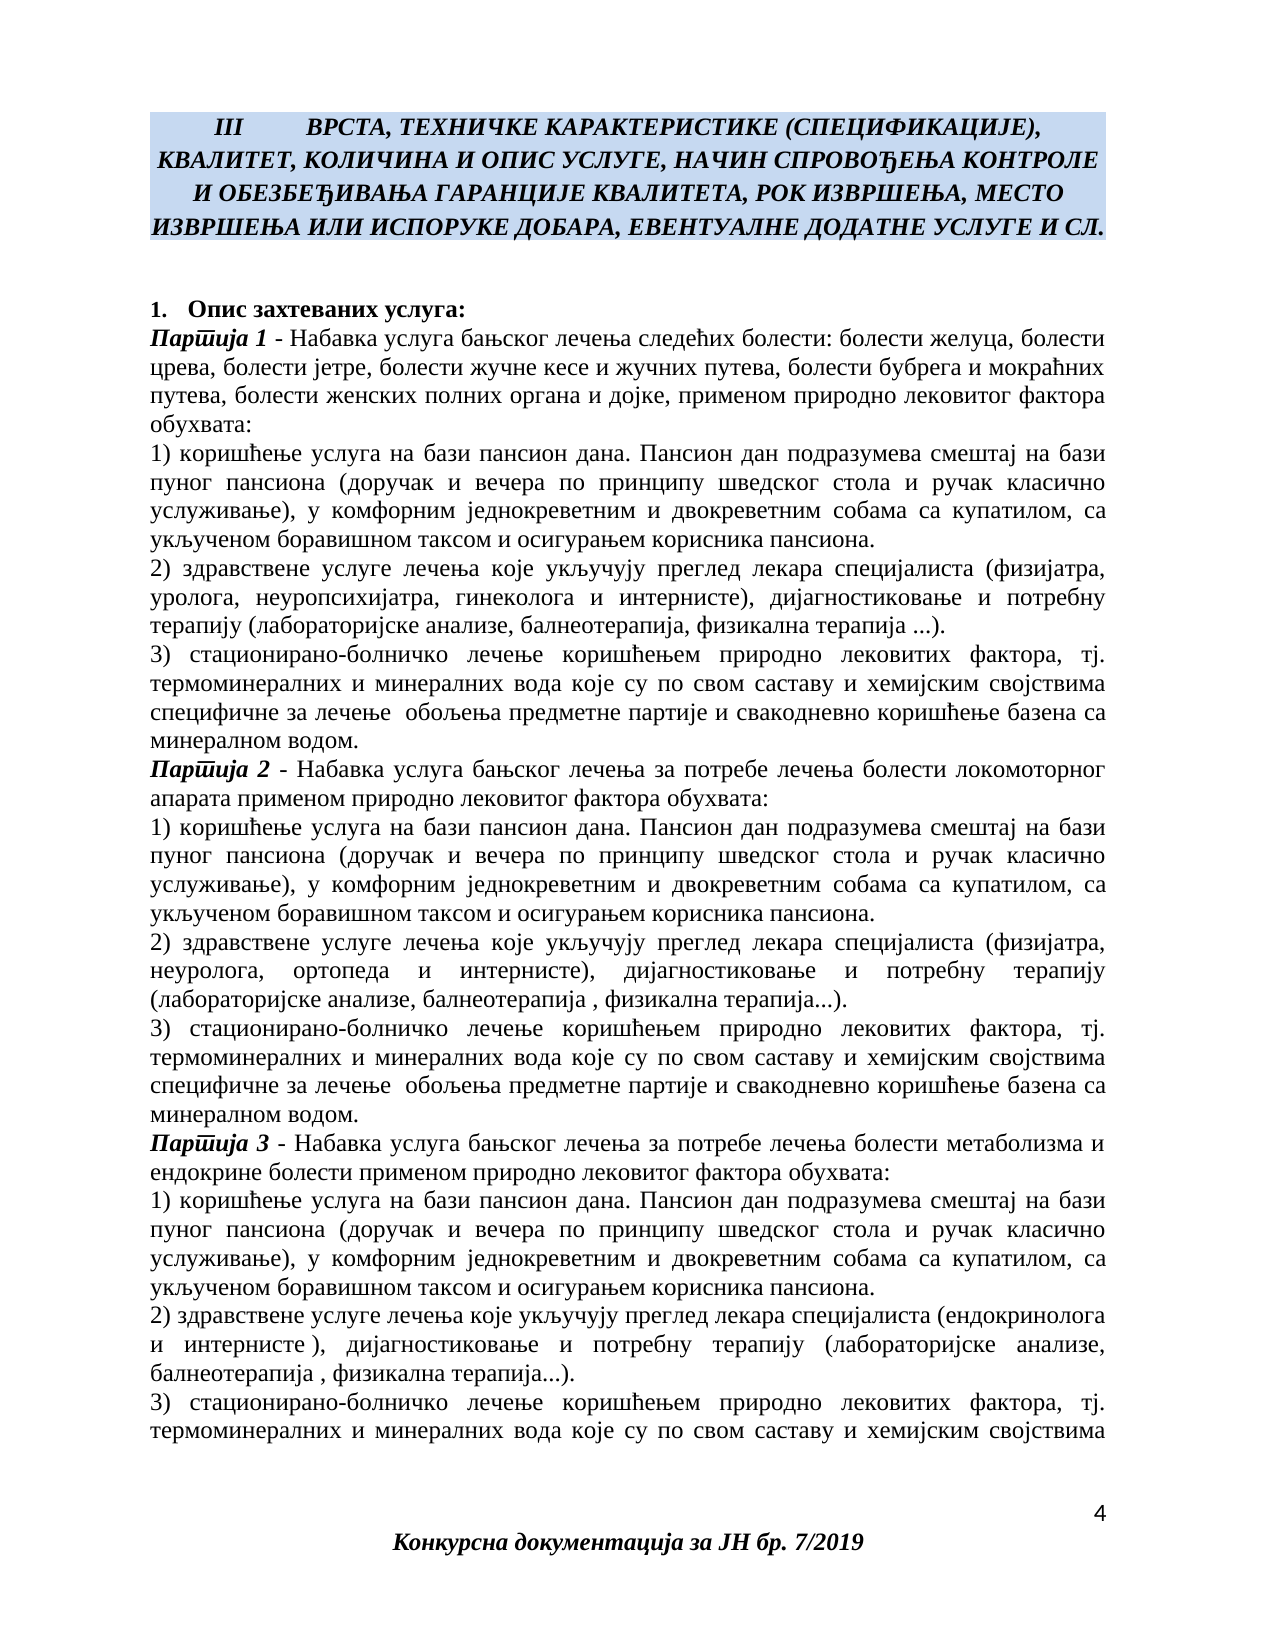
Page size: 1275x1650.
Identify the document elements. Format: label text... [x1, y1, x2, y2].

text 2) здравствене услуге лечења које укључују преглед лекара специјалиста (физијатра, неуролога, ортопеда и интернисте), дијагностиковање и потребну терапију (лабораторијске анализе, балнеотерапија , физикална терапија...). [150, 927, 1106, 1013]
text 2) здравствене услуге лечења које укључују преглед лекара специјалиста (физијатра, уролога, неуропсихијатра, гинеколога и интернисте), дијагностиковање и потребну терапију (лабораторијске анализе, балнеотерапија, физикална терапија ...). [150, 553, 1106, 639]
text Партија 1 - Набавка услуга бањског лечења следећих болести: болести желуца, болести црева, болести јетре, болести жучне кесе и жучних путева, болести бубрега и мокраћних путева, болести женских полних органа и дојке, применом природно лековитог фактора обухвата: [150, 323, 1106, 438]
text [150, 1387, 1106, 1444]
text Партија 3 - Набавка услуга бањског лечења за потребе лечења болести метаболизма и ендокрине болести применом природно лековитог фактора обухвата: [150, 1128, 1106, 1185]
text 2) здравствене услуге лечења које укључују преглед лекара специјалиста (ендокринолога и интернисте ), дијагностиковање и потребну терапију (лабораторијске анализе, балнеотерапија , физикална терапија...). [150, 1300, 1106, 1387]
text III ВРСТА, ТЕХНИЧКЕ КАРАКТЕРИСТИКЕ (СПЕЦИФИКАЦИЈЕ), КВАЛИТЕТ, КОЛИЧИНА И ОПИС УСЛУГЕ, НАЧИН СПРОВОЂЕЊА КОНТРОЛЕ И ОБЕЗБЕЂИВАЊА ГАРАНЦИЈЕ КВАЛИТЕТА, РОК ИЗВРШЕЊА, МЕСТО ИЗВРШЕЊА ИЛИ ИСПОРУКЕ ДОБАРА, ЕВЕНТУАЛНЕ ДОДАТНЕ УСЛУГЕ И СЛ. [150, 112, 1106, 240]
list Опис захтеваних услуга: [150, 294, 1106, 323]
text Партија 2 - Набавка услуга бањског лечења за потребе лечења болести локомоторног апарата применом природно лековитог фактора обухвата: [150, 754, 1106, 812]
